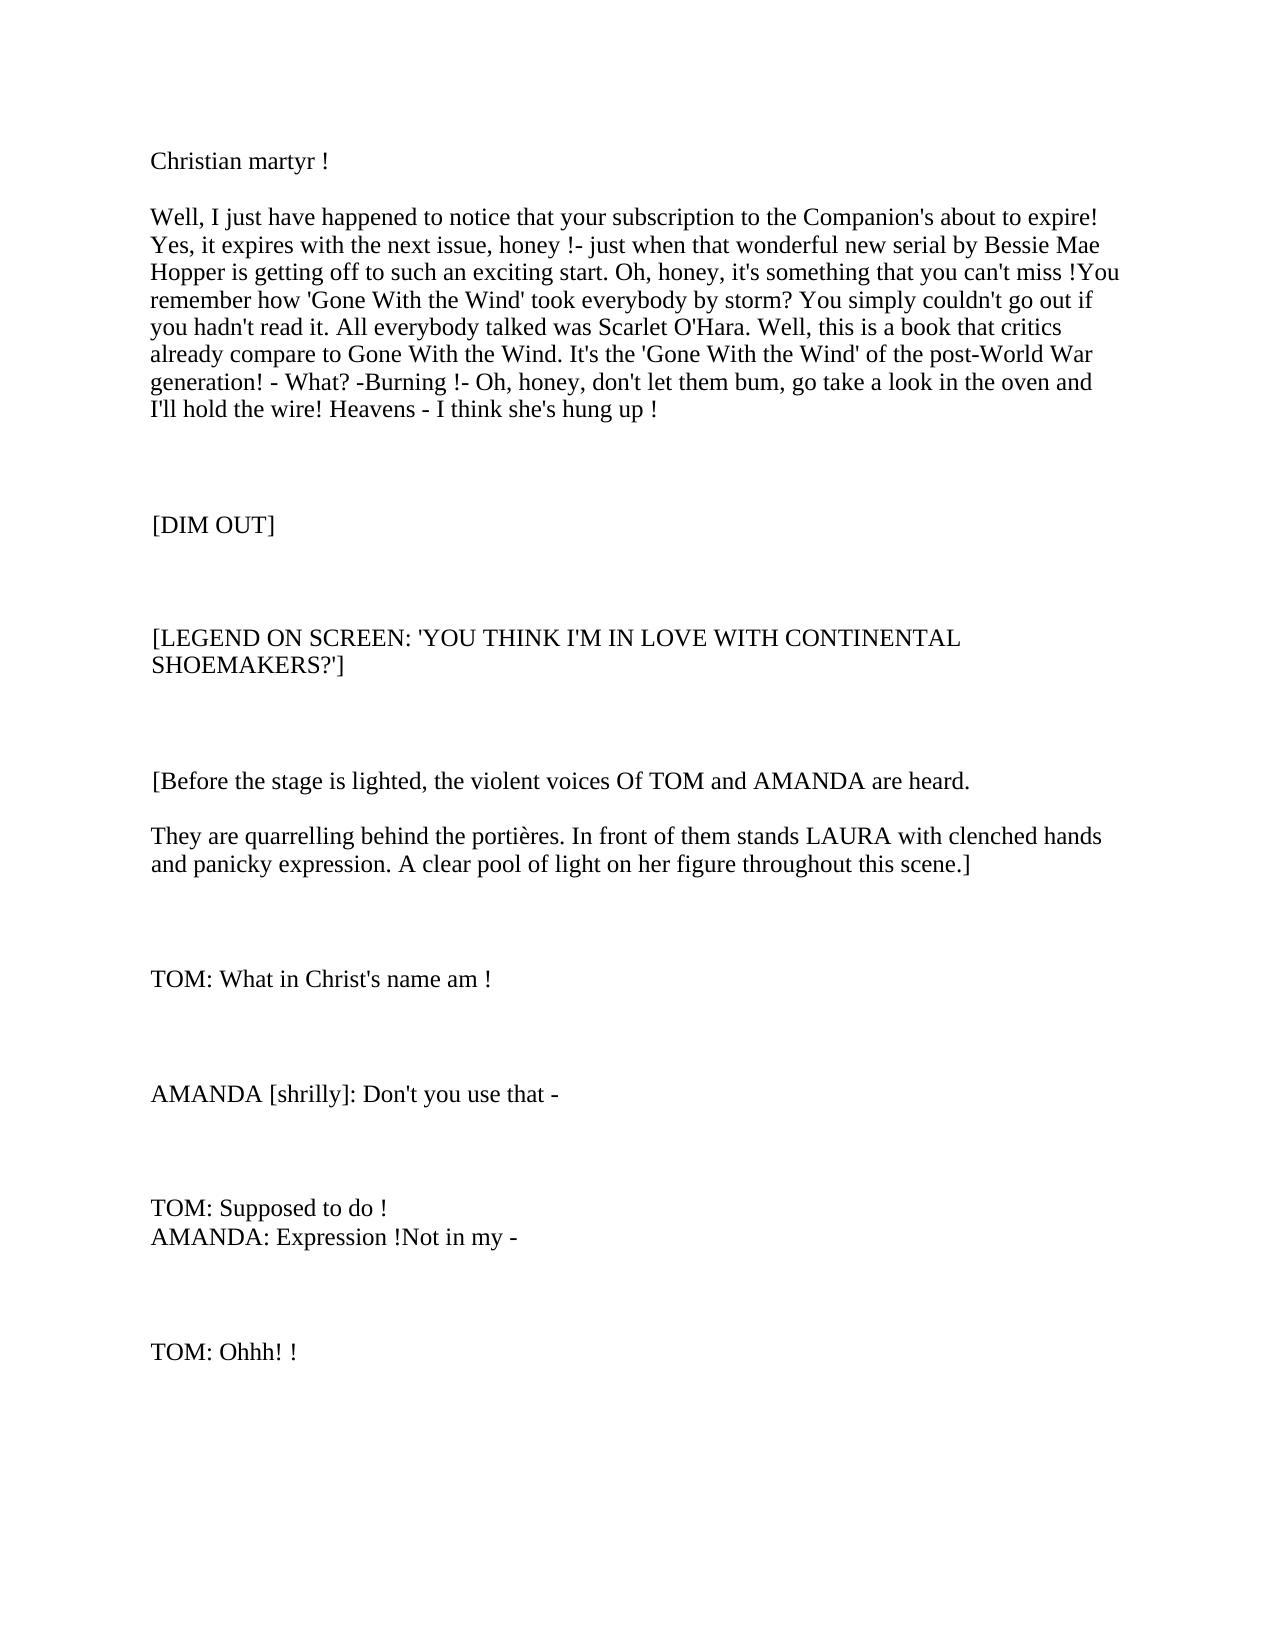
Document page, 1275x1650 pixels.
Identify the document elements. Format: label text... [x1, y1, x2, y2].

text [DIM OUT] [152, 510, 1131, 539]
text TOM: What in Christ's name am ! [150, 964, 1131, 993]
text They are quarrelling behind the portières. In front of them stands LAURA with clenched hands and panicky expression. A clear pool of light on her figure throughout this scene.] [150, 823, 1108, 878]
text AMANDA [shrilly]: Don't you use that - [150, 1079, 1131, 1108]
text TOM: Supposed to do ! [150, 1193, 1131, 1222]
text TOM: Ohhh! ! [150, 1337, 1131, 1366]
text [150, 147, 1118, 175]
text Well, I just have happened to notice that your subscription to the Companion's about to expire! Yes, it expires with the next issue, honey !- just when that wonderful new serial by Bessie Mae Hopper is getting off to such an exciting start. Oh, honey, it's something that you can't miss !You remember how 'Gone With the Wind' took everybody by storm? You simply couldn't go out if you hadn't read it. All everybody talked was Scarlet O'Hara. Well, this is a book that critics already compare to Gone With the Wind. It's the 'Gone With the Wind' of the post-World War generation! - What? -Burning !- Oh, honey, don't let them bum, go take a look in the oven and I'll hold the wire! Heavens - I think she's hung up ! [150, 204, 1126, 423]
text [LEGEND ON SCREEN: 'YOU THINK I'M IN LOVE WITH CONTINENTAL SHOEMAKERS?'] [151, 624, 965, 679]
text AMANDA: Expression !Not in my - [150, 1222, 1131, 1251]
text [Before the stage is lighted, the violent voices Of TOM and AMANDA are heard. [152, 766, 1131, 795]
